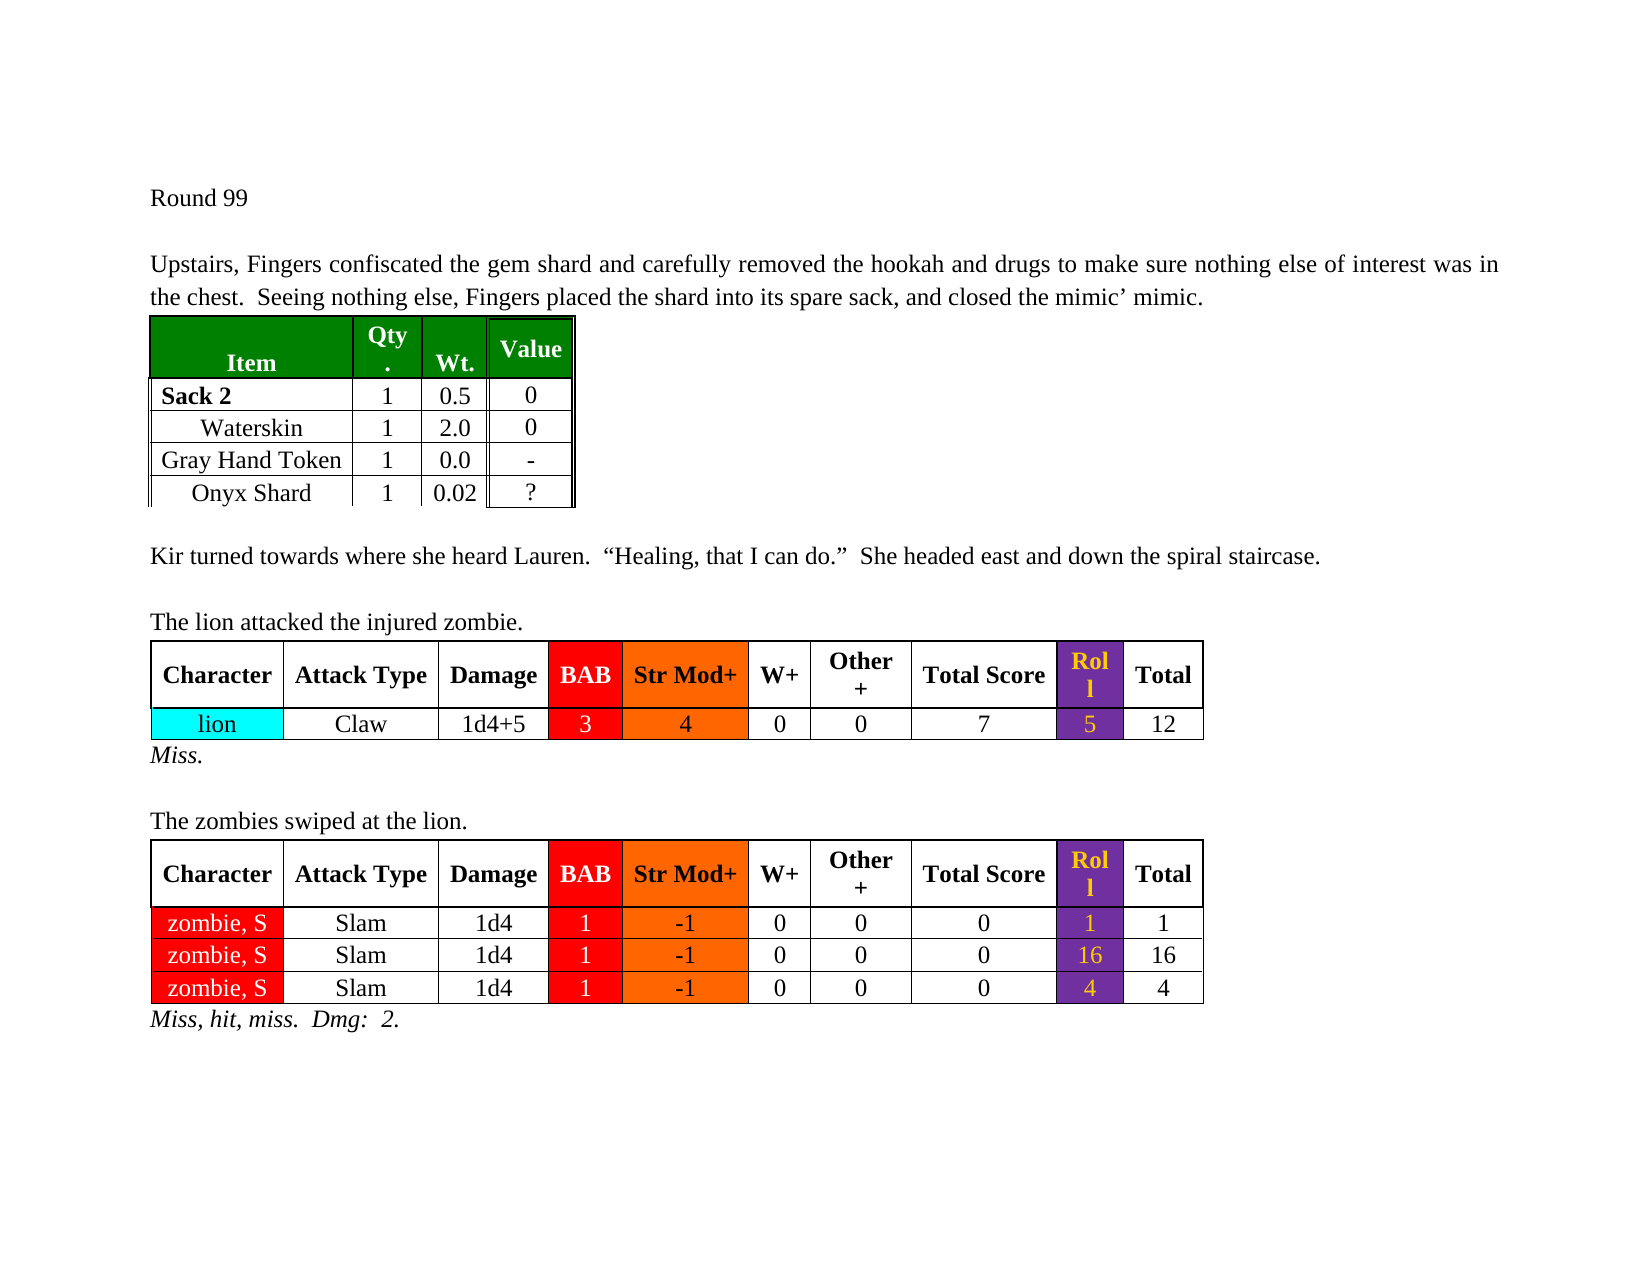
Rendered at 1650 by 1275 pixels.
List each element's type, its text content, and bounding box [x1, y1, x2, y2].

table_header Total Score [912, 841, 1056, 906]
text Kir turned towards where she heard Lauren. “Healing, that I can do.” She headed east and down the spiral staircase. [150, 541, 1500, 570]
table_header BAB [549, 642, 622, 707]
table_header W+ [749, 642, 810, 707]
table_header Attack Type [284, 841, 438, 906]
table_cell Claw [284, 709, 438, 739]
table_header Total Score [912, 642, 1056, 707]
table_header Value [490, 320, 571, 377]
table_header Total [1124, 642, 1202, 707]
table_header Item [151, 317, 352, 377]
table_cell 0 [749, 939, 810, 971]
table_header Roll [1058, 841, 1123, 906]
table_cell Sack 2 [152, 379, 352, 410]
table_cell 0 [749, 908, 810, 938]
table_cell 0 [749, 972, 810, 1003]
table_cell 5 [1057, 709, 1123, 739]
table_header Other+ [811, 841, 911, 906]
table_cell 1d4 [439, 908, 548, 938]
table_header Wt. [423, 317, 486, 377]
table_cell 1d4+5 [439, 709, 548, 739]
text Upstairs, Fingers confiscated the gem shard and carefully removed the hookah and drugs to make sure nothing else of interest was in the chest. Seeing nothing else, Fingers placed the shard into its spare sack, and closed the mimic’ mimic. [150, 249, 1500, 311]
table_cell lion [152, 708, 283, 739]
table_cell 0.0 [422, 443, 486, 475]
table_header Str Mod+ [623, 642, 748, 707]
table_header Damage [439, 841, 548, 906]
table_cell - [490, 443, 571, 475]
table_header Character [152, 841, 283, 906]
table_cell 4 [1124, 971, 1203, 1003]
table_cell 7 [912, 709, 1056, 739]
table_cell Slam [284, 939, 438, 971]
table_header Total [1124, 841, 1202, 906]
table_header Damage [439, 642, 548, 707]
table_cell 4 [623, 709, 748, 739]
table_cell 1 [549, 908, 622, 938]
table_header W+ [749, 841, 810, 906]
table_header BAB [549, 841, 622, 906]
table_cell Slam [284, 908, 438, 938]
text Miss, hit, miss. Dmg: 2. [150, 1004, 1500, 1033]
table_cell 0 [749, 709, 810, 739]
table_cell ? [490, 476, 571, 507]
table_cell 16 [1057, 939, 1123, 971]
table_cell 1 [1124, 908, 1203, 938]
table_header Roll [1058, 642, 1123, 707]
table_cell 1 [353, 411, 421, 442]
table_cell 1d4 [439, 972, 548, 1003]
table_cell Onyx Shard [152, 476, 353, 507]
table_cell zombie, S [152, 972, 283, 1003]
table_header Qty. [354, 317, 421, 377]
table_cell -1 [623, 908, 748, 938]
table_header Attack Type [284, 642, 438, 707]
table_cell 0.02 [422, 476, 486, 507]
table_cell 1 [353, 476, 422, 507]
table_header Str Mod+ [623, 841, 748, 906]
table_cell 2.0 [422, 411, 486, 442]
table_cell 0 [811, 709, 911, 739]
table_header Character [152, 642, 283, 707]
text Round 99 [150, 183, 1500, 212]
table_cell 1 [549, 939, 622, 971]
table_cell 12 [1124, 709, 1203, 739]
table_cell 0 [811, 908, 911, 938]
text Miss. [150, 740, 1500, 769]
table_cell Gray Hand Token [152, 443, 352, 475]
text The zombies swiped at the lion. [150, 806, 1500, 835]
table_cell 0 [811, 972, 911, 1003]
table_cell 0 [912, 908, 1056, 938]
table_cell -1 [623, 939, 748, 971]
table_cell 0 [912, 939, 1056, 971]
table_cell 1 [353, 443, 421, 475]
table_cell 4 [1057, 972, 1123, 1003]
table_cell 0 [490, 411, 571, 442]
table_cell Slam [284, 972, 438, 1003]
table_cell 0.5 [422, 379, 486, 410]
table_cell zombie, S [152, 907, 283, 938]
table_cell 0 [490, 379, 571, 410]
table_cell 0 [811, 939, 911, 971]
table_cell 1 [1057, 908, 1123, 938]
table_cell 0 [912, 972, 1056, 1003]
table_cell 16 [1124, 938, 1203, 971]
table_cell -1 [623, 972, 748, 1003]
text The lion attacked the injured zombie. [150, 607, 1500, 636]
table_header Other+ [811, 642, 911, 707]
table_cell 1 [353, 379, 421, 410]
table_cell Waterskin [152, 411, 352, 442]
table_cell zombie, S [152, 939, 283, 971]
table_cell 1 [549, 972, 622, 1003]
table_cell 1d4 [439, 939, 548, 971]
table_cell 3 [549, 709, 622, 739]
